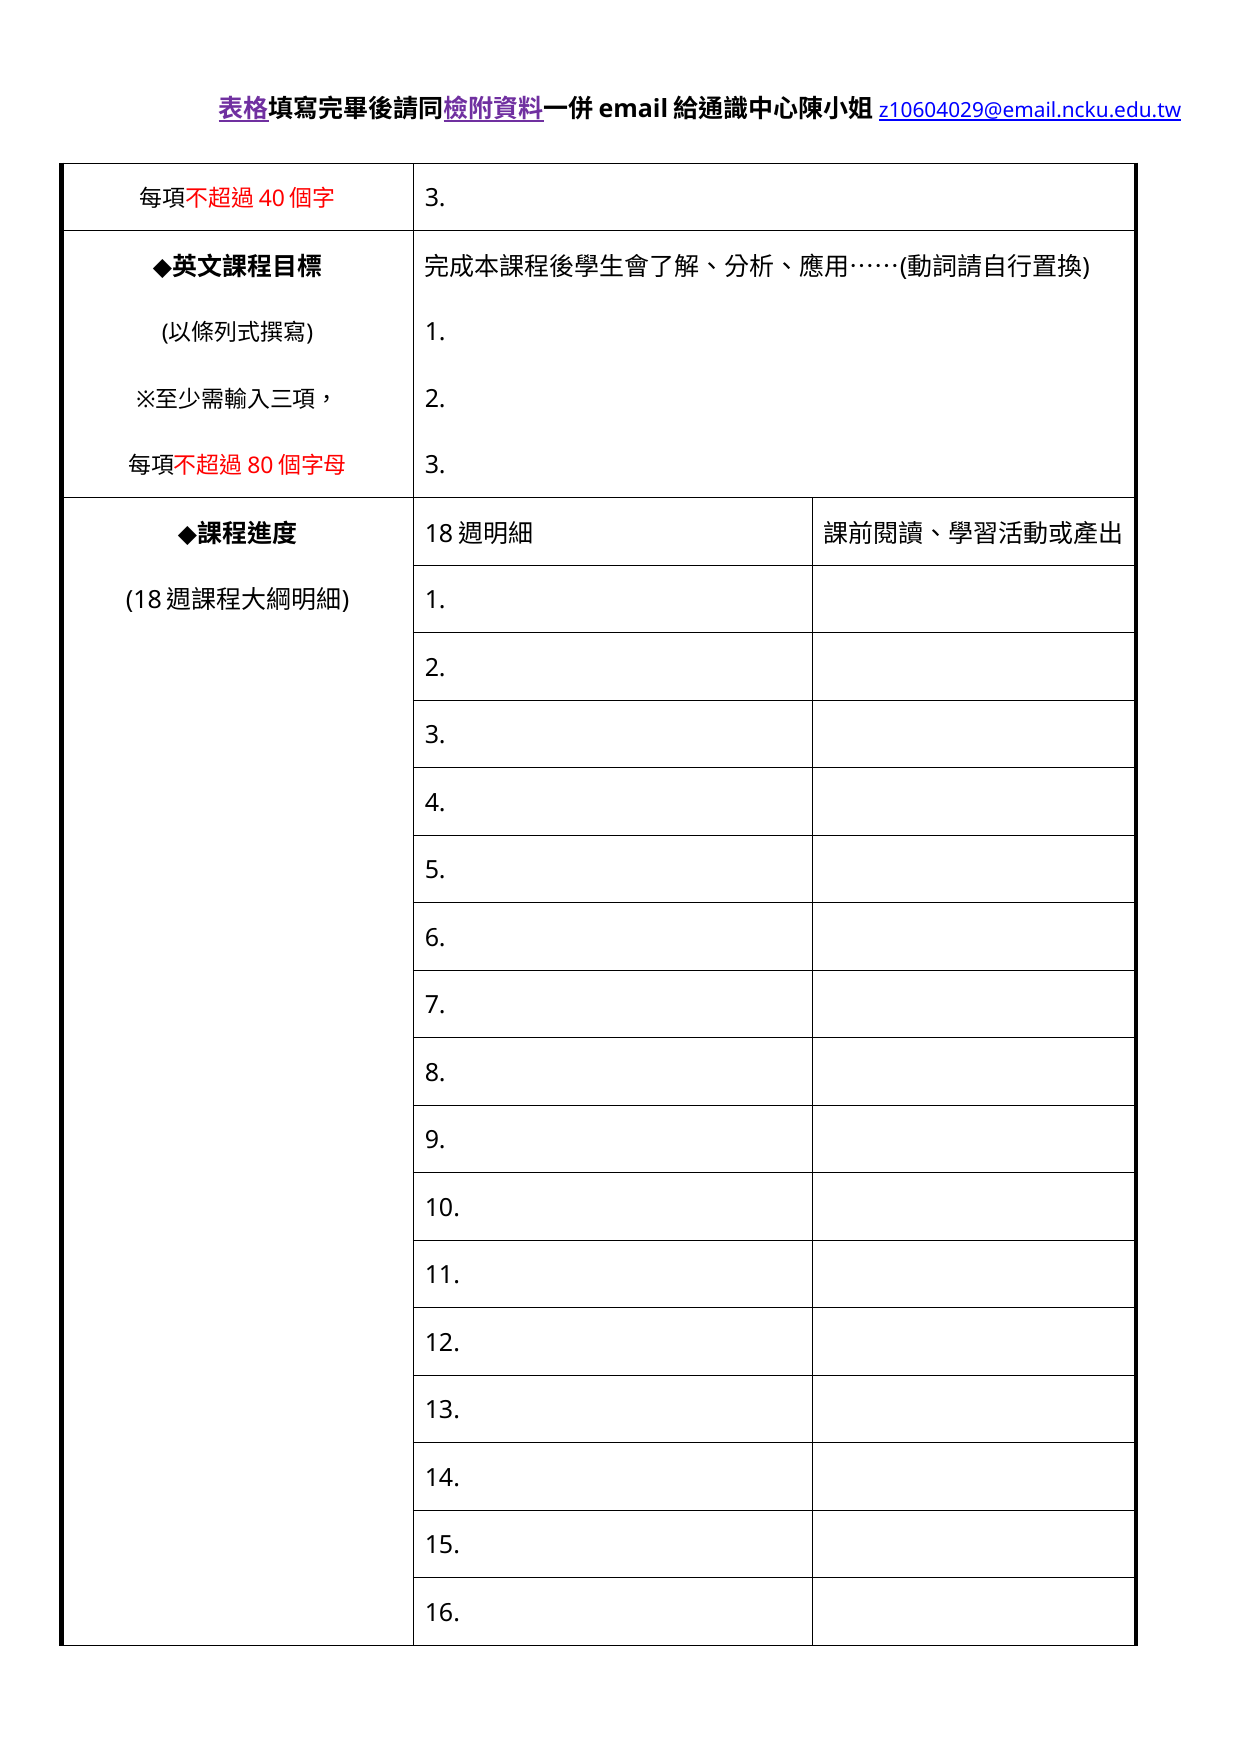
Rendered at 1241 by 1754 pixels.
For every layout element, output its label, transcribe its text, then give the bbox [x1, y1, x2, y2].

table_cell [813, 566, 1134, 632]
table_cell [813, 1106, 1134, 1172]
table_cell [813, 768, 1134, 834]
table_cell 2. [414, 633, 812, 699]
table_cell 6. [414, 903, 812, 969]
table_cell [813, 836, 1134, 902]
table_cell 18週明細 [414, 498, 812, 564]
table_cell ◆英文課程目標 (以條列式撰寫) ※至少需輸入三項， 每項不超過80個字母 [64, 231, 413, 497]
table_cell 課前閱讀、學習活動或產出 [813, 498, 1134, 564]
table_cell 3. [414, 701, 812, 767]
table_cell 14. [414, 1443, 812, 1509]
table_cell 完成本課程後學生會了解、分析、應用……(動詞請自行置換) 1. 2. 3. [414, 231, 1134, 497]
table_cell 5. [414, 836, 812, 902]
table_cell [813, 1511, 1134, 1577]
table_cell 12. [414, 1308, 812, 1374]
table_cell [813, 1308, 1134, 1374]
table_cell [813, 633, 1134, 699]
table_cell [813, 701, 1134, 767]
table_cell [64, 164, 413, 230]
table_cell 11. [414, 1241, 812, 1307]
table_cell [813, 1173, 1134, 1239]
table_cell [813, 1578, 1134, 1644]
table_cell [414, 164, 1134, 230]
table_cell 9. [414, 1106, 812, 1172]
table_cell [813, 971, 1134, 1037]
table_cell 16. [414, 1578, 812, 1644]
table_cell [813, 1241, 1134, 1307]
table_cell 1. [414, 566, 812, 632]
table_cell 10. [414, 1173, 812, 1239]
table_cell [813, 1443, 1134, 1509]
table_cell [813, 903, 1134, 969]
table_cell 8. [414, 1038, 812, 1104]
table_cell ◆課程進度 (18週課程大綱明細) [64, 498, 413, 1644]
table_cell 7. [414, 971, 812, 1037]
table_cell 4. [414, 768, 812, 834]
table_cell 15. [414, 1511, 812, 1577]
table_cell 13. [414, 1376, 812, 1442]
table_cell [813, 1038, 1134, 1104]
table_cell [813, 1376, 1134, 1442]
